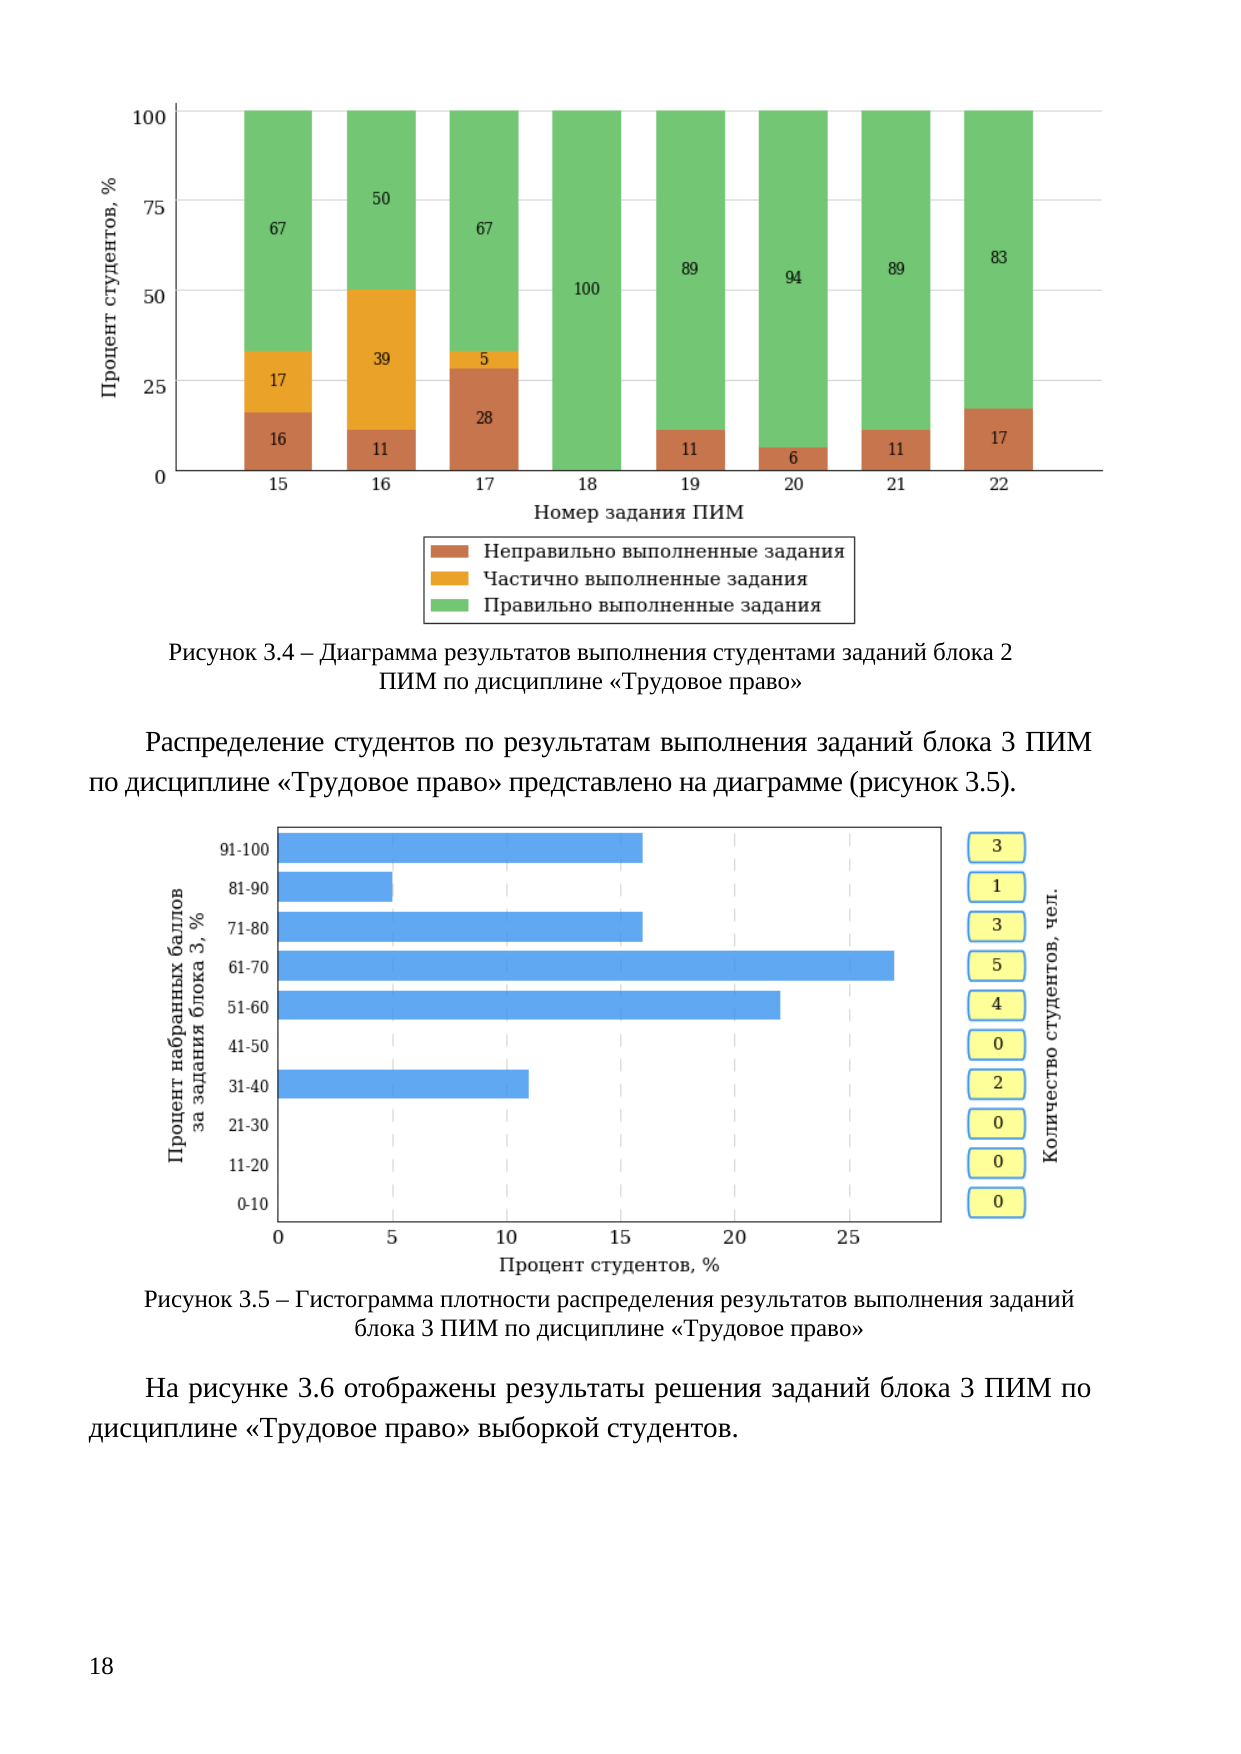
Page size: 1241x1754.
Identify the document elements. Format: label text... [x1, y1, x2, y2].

text Распределение студентов по результатам выполнения заданий блока 3 ПИМ по дисциплине «Трудовое право» представлено на диаграмме (рисунок 3.5). [89, 724, 1092, 797]
picture [88, 88, 1117, 638]
text На рисунке 3.6 отображены результаты решения заданий блока 3 ПИМ по дисциплине «Трудовое право» выборкой студентов. [89, 1370, 1092, 1444]
text Рисунок 3.4 – Диаграмма результатов выполнения студентами заданий блока 2 ПИМ по дисциплине «Трудовое право» [89, 638, 1092, 695]
picture [136, 804, 1082, 1284]
